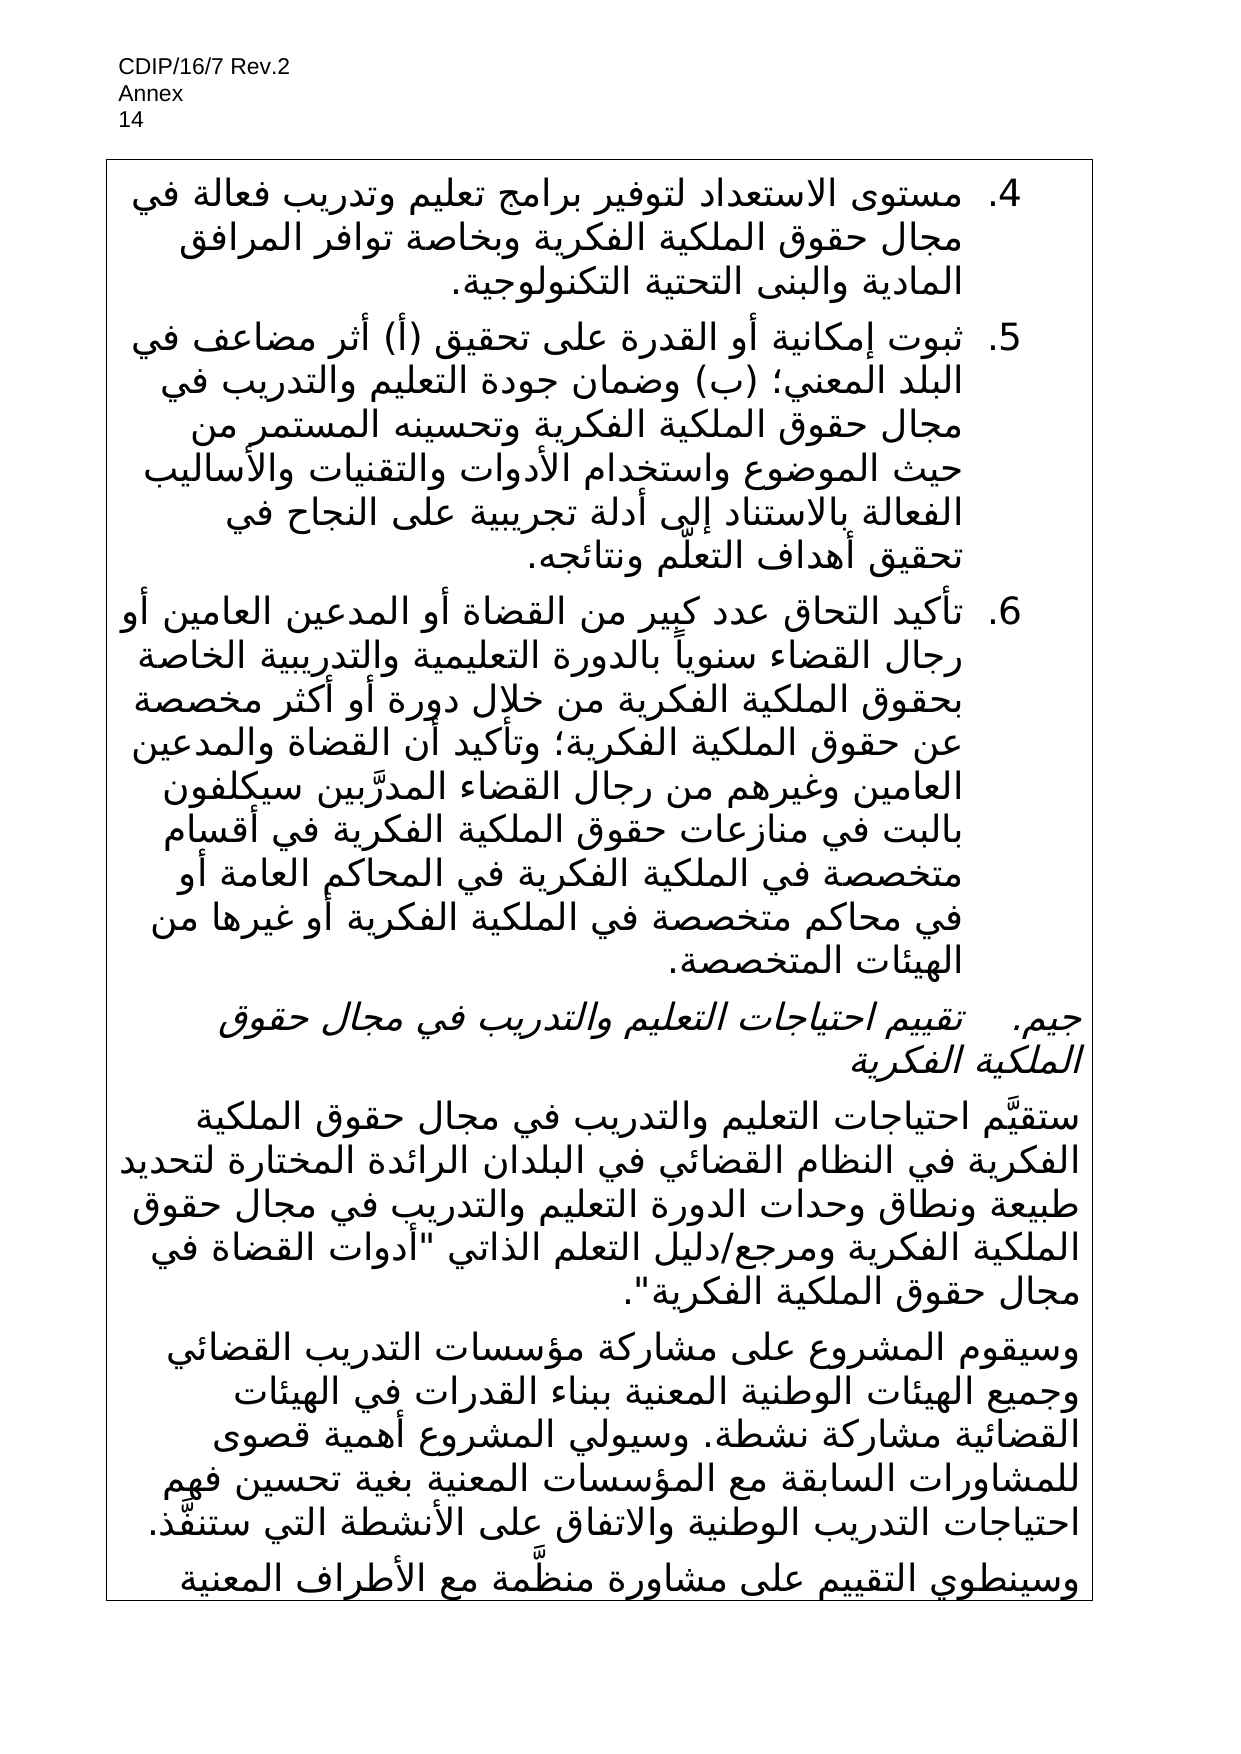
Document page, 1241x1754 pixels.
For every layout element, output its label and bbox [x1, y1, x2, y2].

table_cell [107, 160, 1092, 1600]
